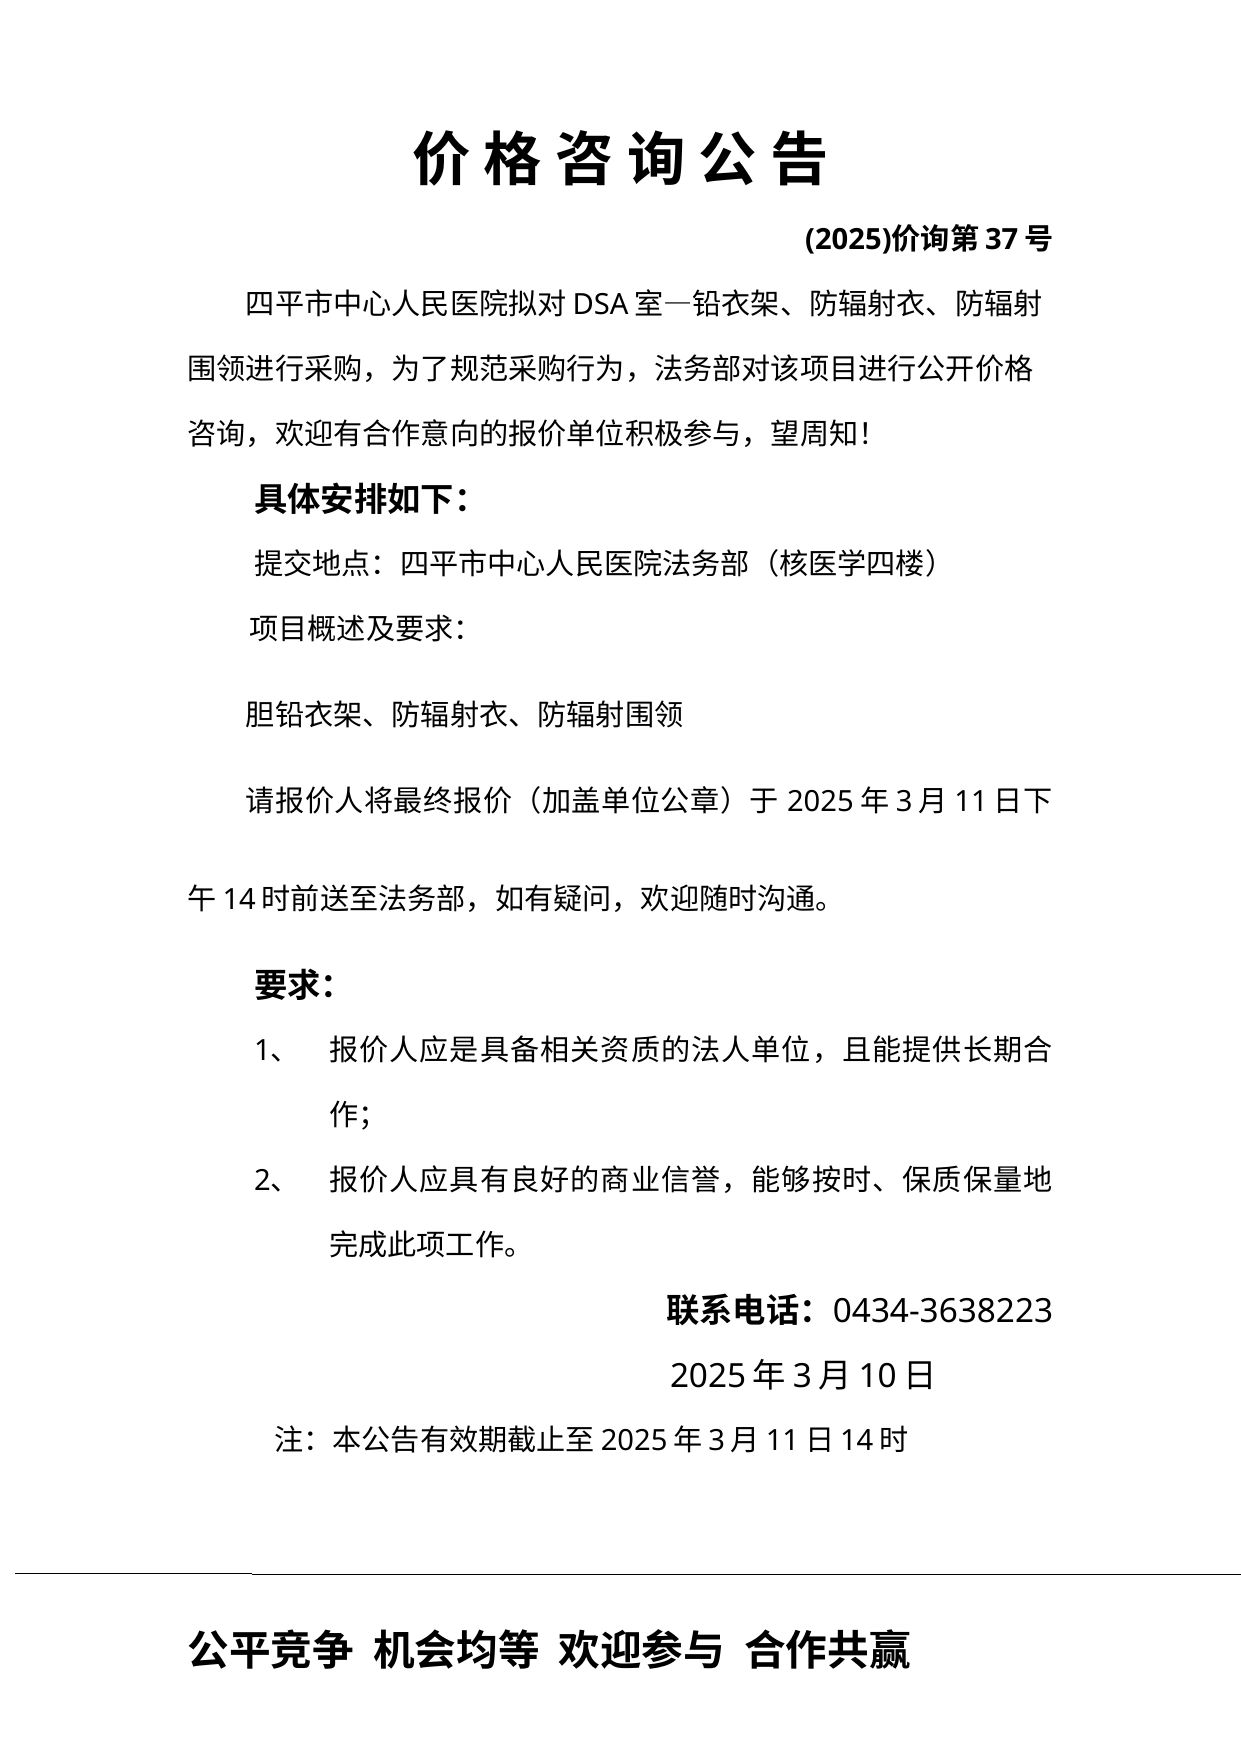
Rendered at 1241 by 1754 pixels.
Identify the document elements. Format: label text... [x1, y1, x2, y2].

list 报价人应是具备相关资质的法人单位，且能提供长期合作； [254, 1015, 1053, 1145]
text 注：本公告有效期截止至2025年3月11日14时 [187, 1405, 995, 1470]
text 提交地点：四平市中心人民医院法务部（核医学四楼） [187, 529, 1053, 594]
text 联系电话：0434-3638223 [187, 1275, 1053, 1340]
text 请报价人将最终报价（加盖单位公章）于2025年3月11日下午14时前送至法务部，如有疑问，欢迎随时沟通。 [187, 766, 1053, 929]
text 胆铅衣架、防辐射衣、防辐射围领 [187, 680, 1053, 745]
list 报价人应具有良好的商业信誉，能够按时、保质保量地完成此项工作。 [254, 1145, 1053, 1275]
text 价 格 咨 询 公 告 [187, 107, 1053, 204]
text 要求： [187, 950, 1053, 1015]
text 具体安排如下： [187, 464, 1053, 529]
text 四平市中心人民医院拟对DSA室—铅衣架、防辐射衣、防辐射围领进行采购，为了规范采购行为，法务部对该项目进行公开价格咨询，欢迎有合作意向的报价单位积极参与，望周知！ [187, 269, 1053, 464]
text 项目概述及要求： [220, 594, 1053, 659]
text 2025年3月10日 [187, 1340, 936, 1405]
text (2025)价询第37号 [187, 204, 1053, 269]
